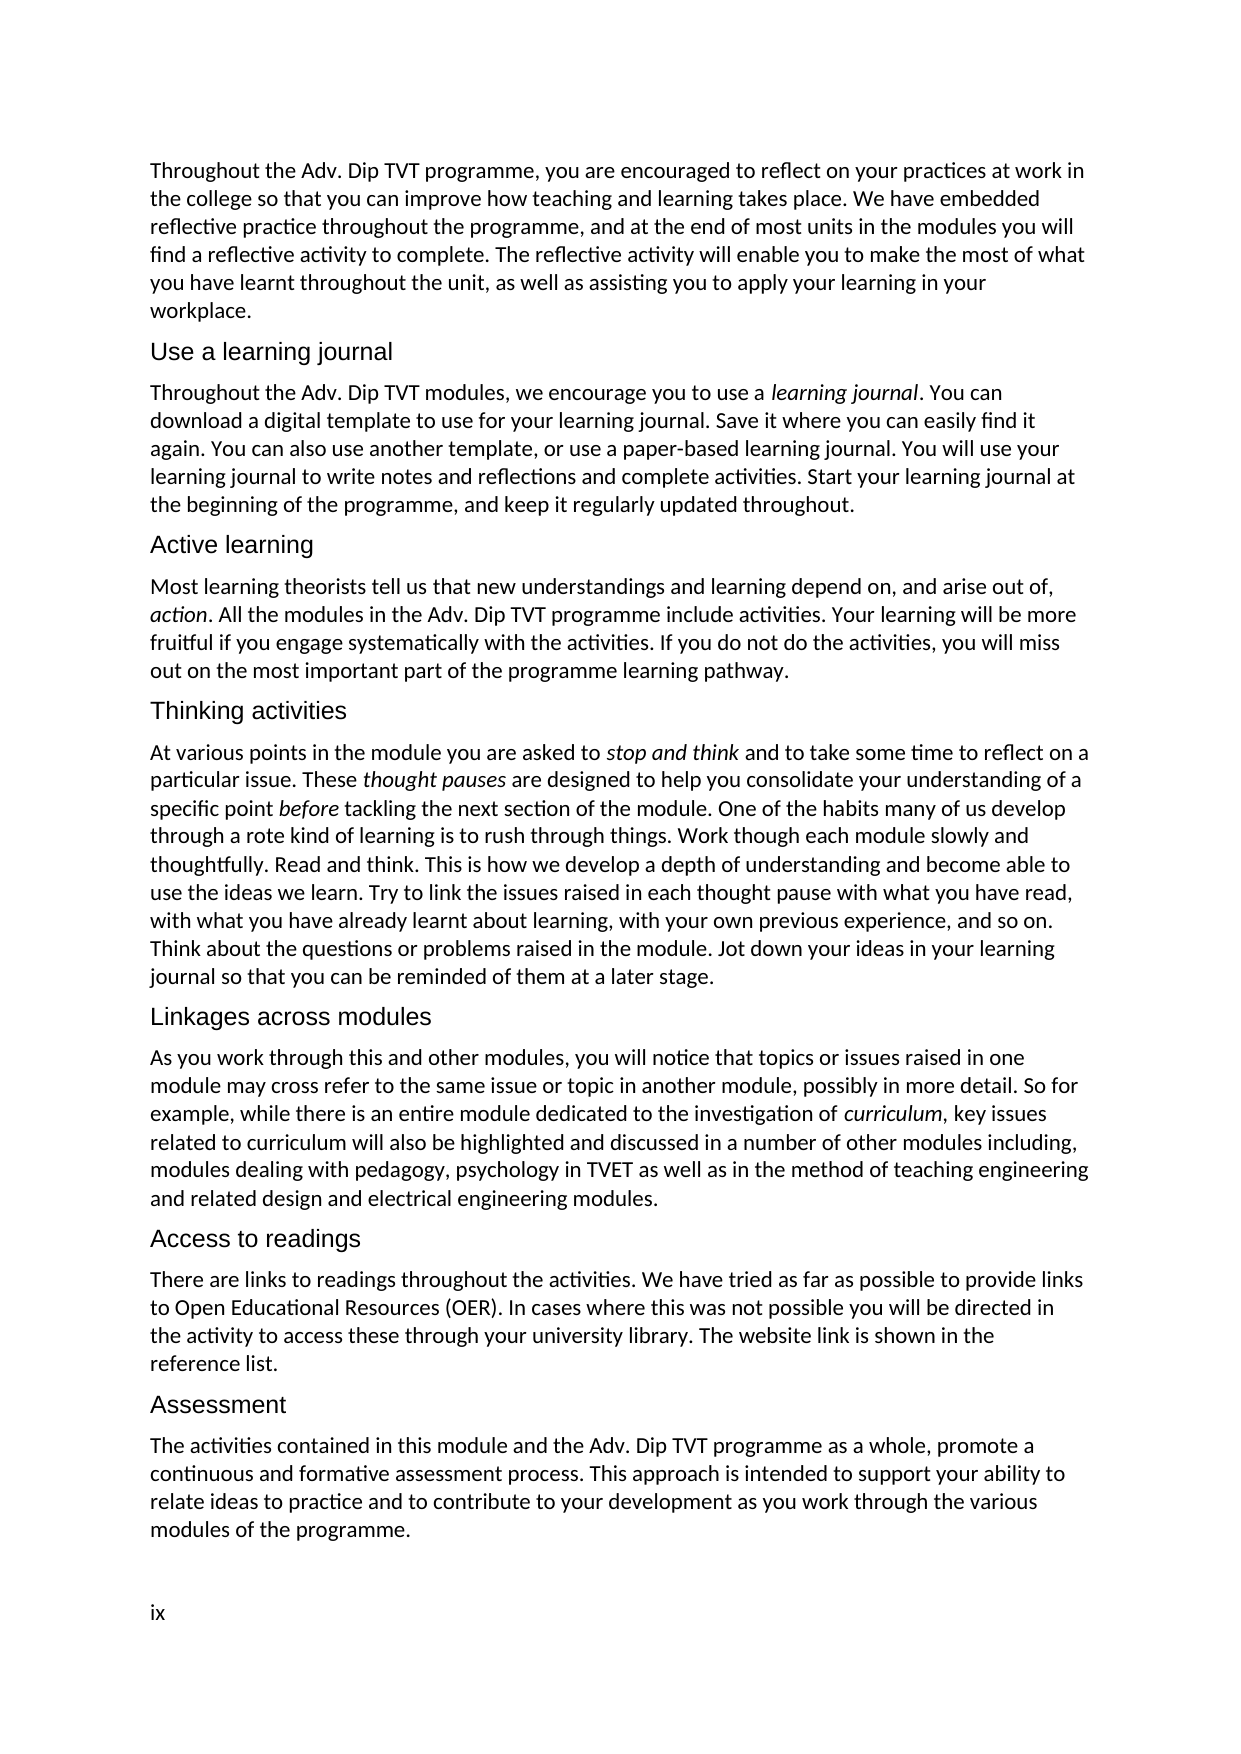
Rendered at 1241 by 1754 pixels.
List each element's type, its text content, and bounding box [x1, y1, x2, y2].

subtitle Linkages across modules [150, 1002, 1090, 1031]
subtitle Access to readings [150, 1224, 1090, 1253]
subtitle Assessment [150, 1390, 1090, 1419]
subtitle Thinking activities [150, 696, 1090, 725]
text The activities contained in this module and the Adv. Dip TVT programme as a whole, promote a continuous and formative assessment process. This approach is intended to support your ability to relate ideas to practice and to contribute to your development as you work through the various modules of the programme. [150, 1431, 1090, 1543]
text Throughout the Adv. Dip TVT modules, we encourage you to use a learning journal. You can download a digital template to use for your learning journal. Save it where you can easily find it again. You can also use another template, or use a paper-based learning journal. You will use your learning journal to write notes and reflections and complete activities. Start your learning journal at the beginning of the programme, and keep it regularly updated throughout. [150, 378, 1090, 518]
text There are links to readings throughout the activities. We have tried as far as possible to provide links to Open Educational Resources (OER). In cases where this was not possible you will be directed in the activity to access these through your university library. The website link is shown in the reference list. [150, 1265, 1090, 1377]
text At various points in the module you are asked to stop and think and to take some time to reflect on a particular issue. These thought pauses are designed to help you consolidate your understanding of a specific point before tackling the next section of the module. One of the habits many of us develop through a rote kind of learning is to rush through things. Work though each module slowly and thoughtfully. Read and think. This is how we develop a depth of understanding and become able to use the ideas we learn. Try to link the issues raised in each thought pause with what you have read, with what you have already learnt about learning, with your own previous experience, and so on. Think about the questions or problems raised in the module. Jot down your ideas in your learning journal so that you can be reminded of them at a later stage. [150, 738, 1090, 990]
subtitle Use a learning journal [150, 337, 1090, 365]
text Throughout the Adv. Dip TVT programme, you are encouraged to reflect on your practices at work in the college so that you can improve how teaching and learning takes place. We have embedded reflective practice throughout the programme, and at the end of most units in the modules you will find a reflective activity to complete. The reflective activity will enable you to make the most of what you have learnt throughout the unit, as well as assisting you to apply your learning in your workplace. [150, 156, 1090, 324]
text As you work through this and other modules, you will notice that topics or issues raised in one module may cross refer to the same issue or topic in another module, possibly in more detail. So for example, while there is an entire module dedicated to the investigation of curriculum, key issues related to curriculum will also be highlighted and discussed in a number of other modules including, modules dealing with pedagogy, psychology in TVET as well as in the method of teaching engineering and related design and electrical engineering modules. [150, 1043, 1090, 1212]
subtitle Active learning [150, 531, 1090, 559]
text Most learning theorists tell us that new understandings and learning depend on, and arise out of, action. All the modules in the Adv. Dip TVT programme include activities. Your learning will be more fruitful if you engage systematically with the activities. If you do not do the activities, you will miss out on the most important part of the programme learning pathway. [150, 572, 1090, 684]
